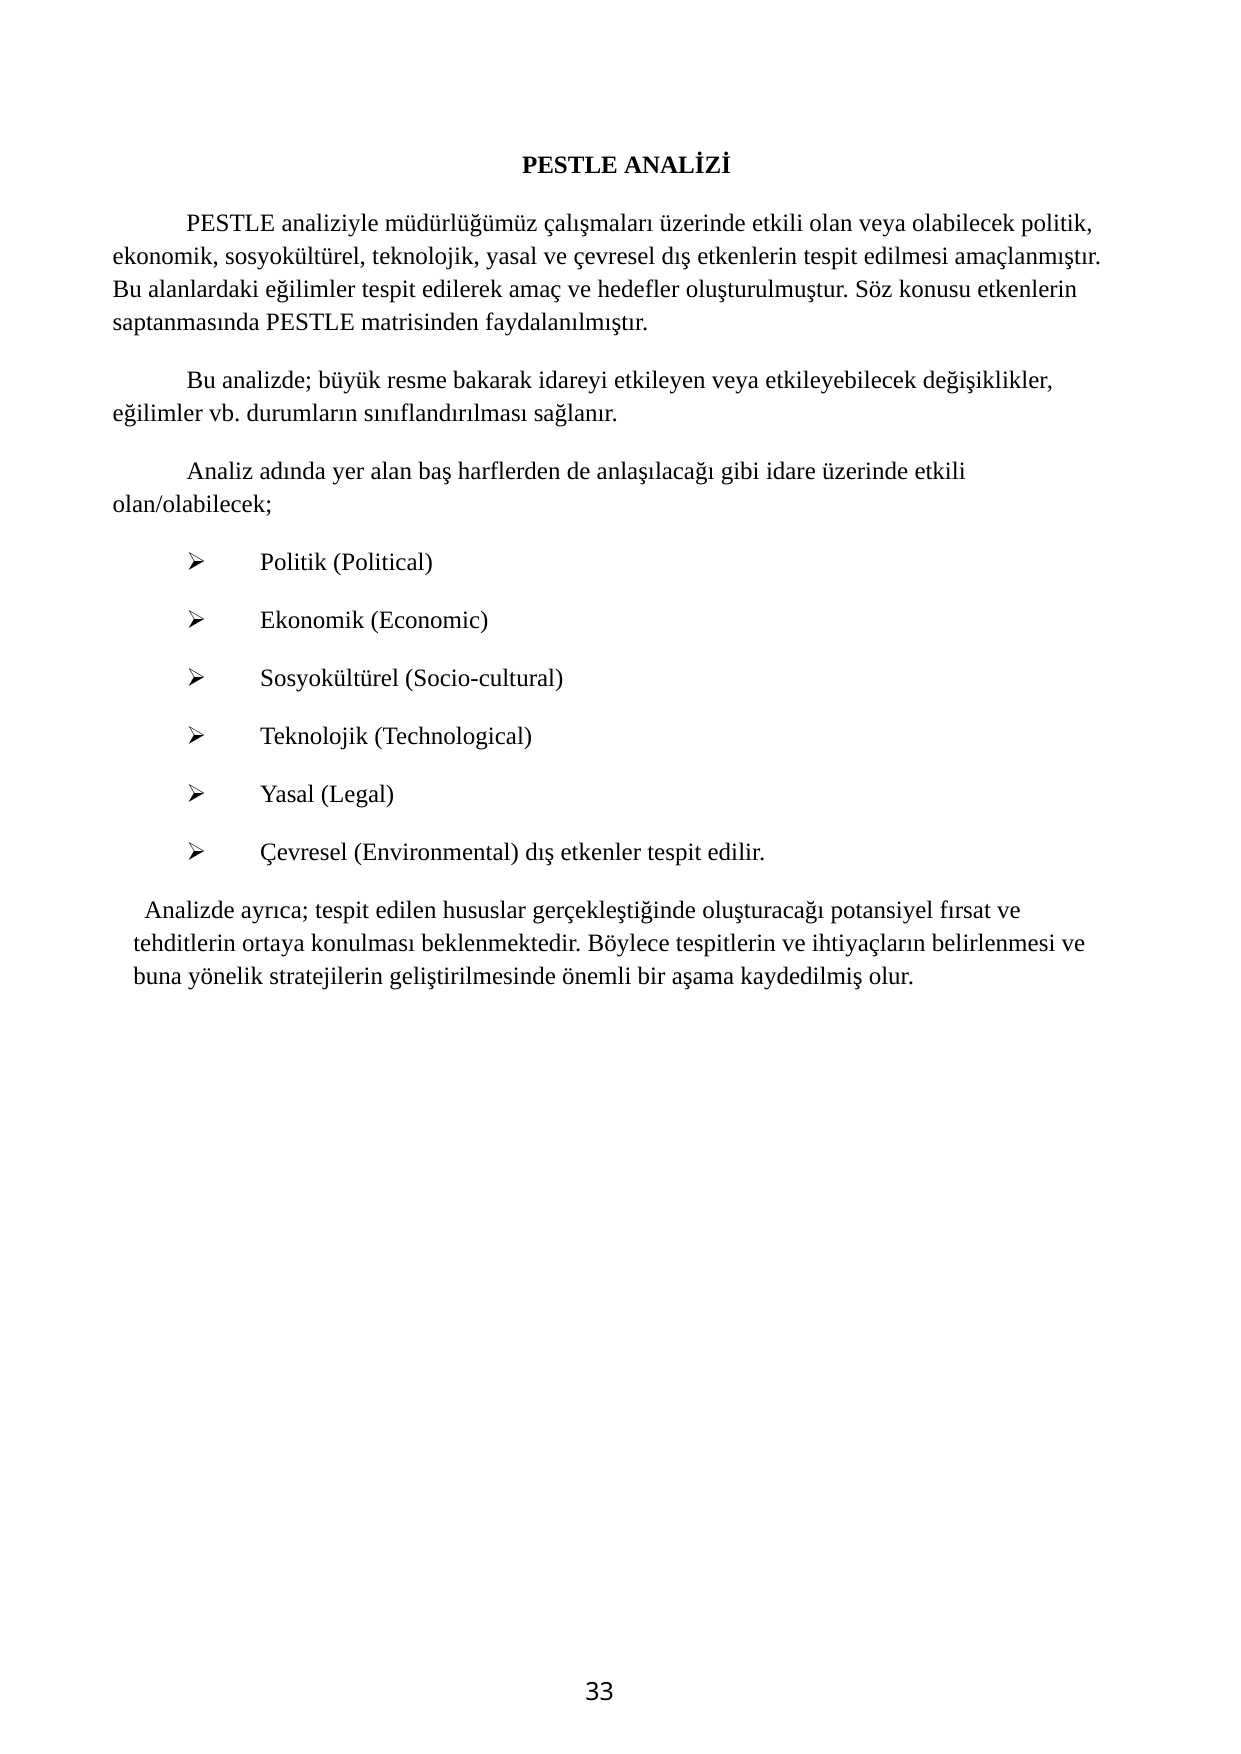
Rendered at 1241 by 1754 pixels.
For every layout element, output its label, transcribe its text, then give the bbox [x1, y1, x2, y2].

text PESTLE analiziyle müdürlüğümüz çalışmaları üzerinde etkili olan veya olabilecek politik, ekonomik, sosyokültürel, teknolojik, yasal ve çevresel dış etkenlerin tespit edilmesi amaçlanmıştır. Bu alanlardaki eğilimler tespit edilerek amaç ve hedefler oluşturulmuştur. Söz konusu etkenlerin saptanmasında PESTLE matrisinden faydalanılmıştır. [112, 208, 1128, 336]
list Politik (Political) [112, 547, 1128, 576]
list Teknolojik (Technological) [112, 721, 1128, 750]
list Çevresel (Environmental) dış etkenler tespit edilir. [112, 837, 1128, 866]
text Analiz adında yer alan baş harflerden de anlaşılacağı gibi idare üzerinde etkili olan/olabilecek; [112, 456, 1128, 518]
list Ekonomik (Economic) [112, 605, 1128, 634]
text Bu analizde; büyük resme bakarak idareyi etkileyen veya etkileyebilecek değişiklikler, eğilimler vb. durumların sınıflandırılması sağlanır. [112, 365, 1128, 427]
subtitle PESTLE ANALİZİ [125, 150, 1128, 179]
list Sosyokültürel (Socio-cultural) [112, 663, 1128, 692]
list Yasal (Legal) [112, 779, 1128, 808]
text Analizde ayrıca; tespit edilen hususlar gerçekleştiğinde oluşturacağı potansiyel fırsat ve tehditlerin ortaya konulması beklenmektedir. Böylece tespitlerin ve ihtiyaçların belirlenmesi ve buna yönelik stratejilerin geliştirilmesinde önemli bir aşama kaydedilmiş olur. [133, 895, 1128, 990]
